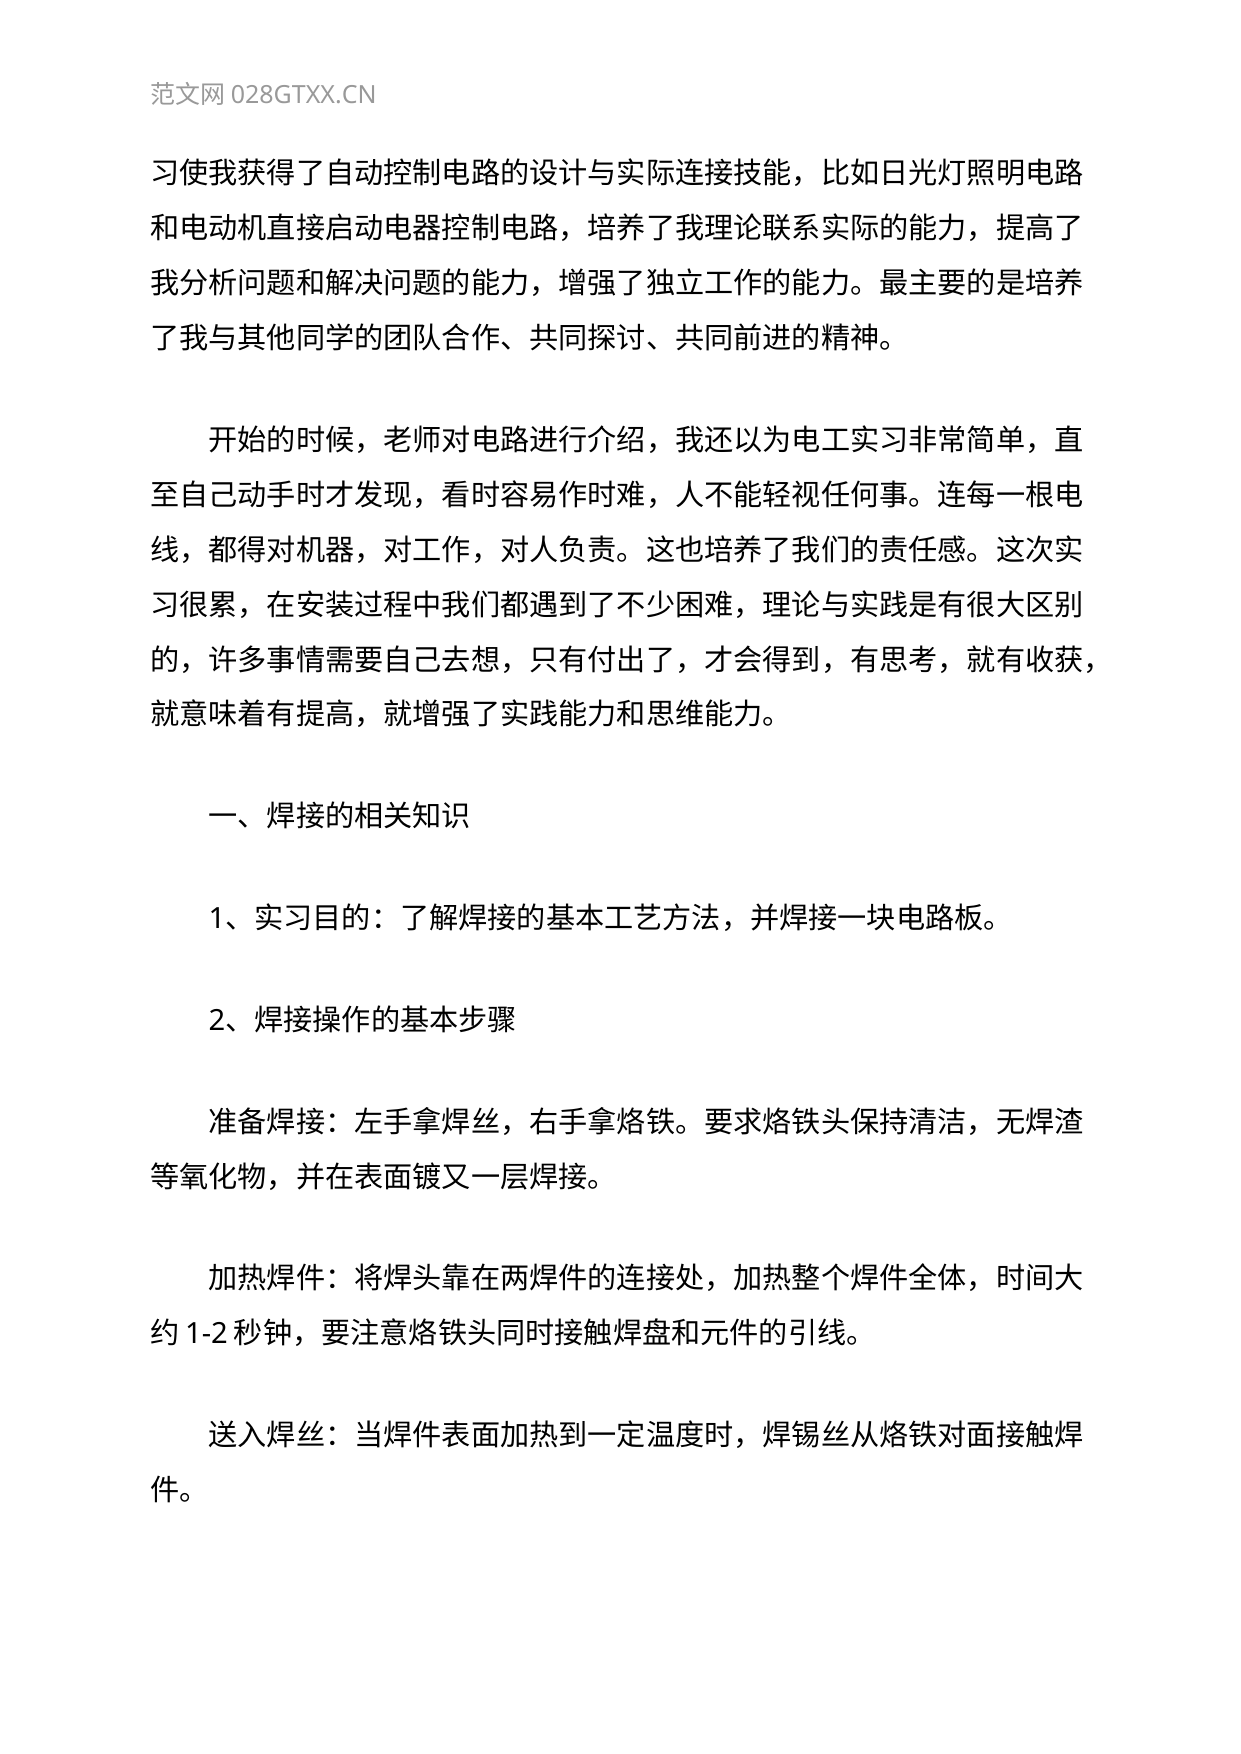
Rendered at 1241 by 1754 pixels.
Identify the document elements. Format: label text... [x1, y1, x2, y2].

text 一、焊接的相关知识 [150, 793, 1090, 835]
text 准备焊接：左手拿焊丝，右手拿烙铁。要求烙铁头保持清洁，无焊渣等氧化物，并在表面镀又一层焊接。 [150, 1098, 1090, 1196]
text 1、实习目的：了解焊接的基本工艺方法，并焊接一块电路板。 [150, 894, 1090, 937]
text 加热焊件：将焊头靠在两焊件的连接处，加热整个焊件全体，时间大约1-2秒钟，要注意烙铁头同时接触焊盘和元件的引线。 [150, 1255, 1090, 1352]
text 开始的时候，老师对电路进行介绍，我还以为电工实习非常简单，直至自己动手时才发现，看时容易作时难，人不能轻视任何事。连每一根电线，都得对机器，对工作，对人负责。这也培养了我们的责任感。这次实习很累，在安装过程中我们都遇到了不少困难，理论与实践是有很大区别的，许多事情需要自己去想，只有付出了，才会得到，有思考，就有收获，就意味着有提高，就增强了实践能力和思维能力。 [150, 416, 1090, 733]
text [150, 150, 1090, 357]
text 送入焊丝：当焊件表面加热到一定温度时，焊锡丝从烙铁对面接触焊件。 [150, 1412, 1090, 1509]
text 2、焊接操作的基本步骤 [150, 996, 1090, 1039]
